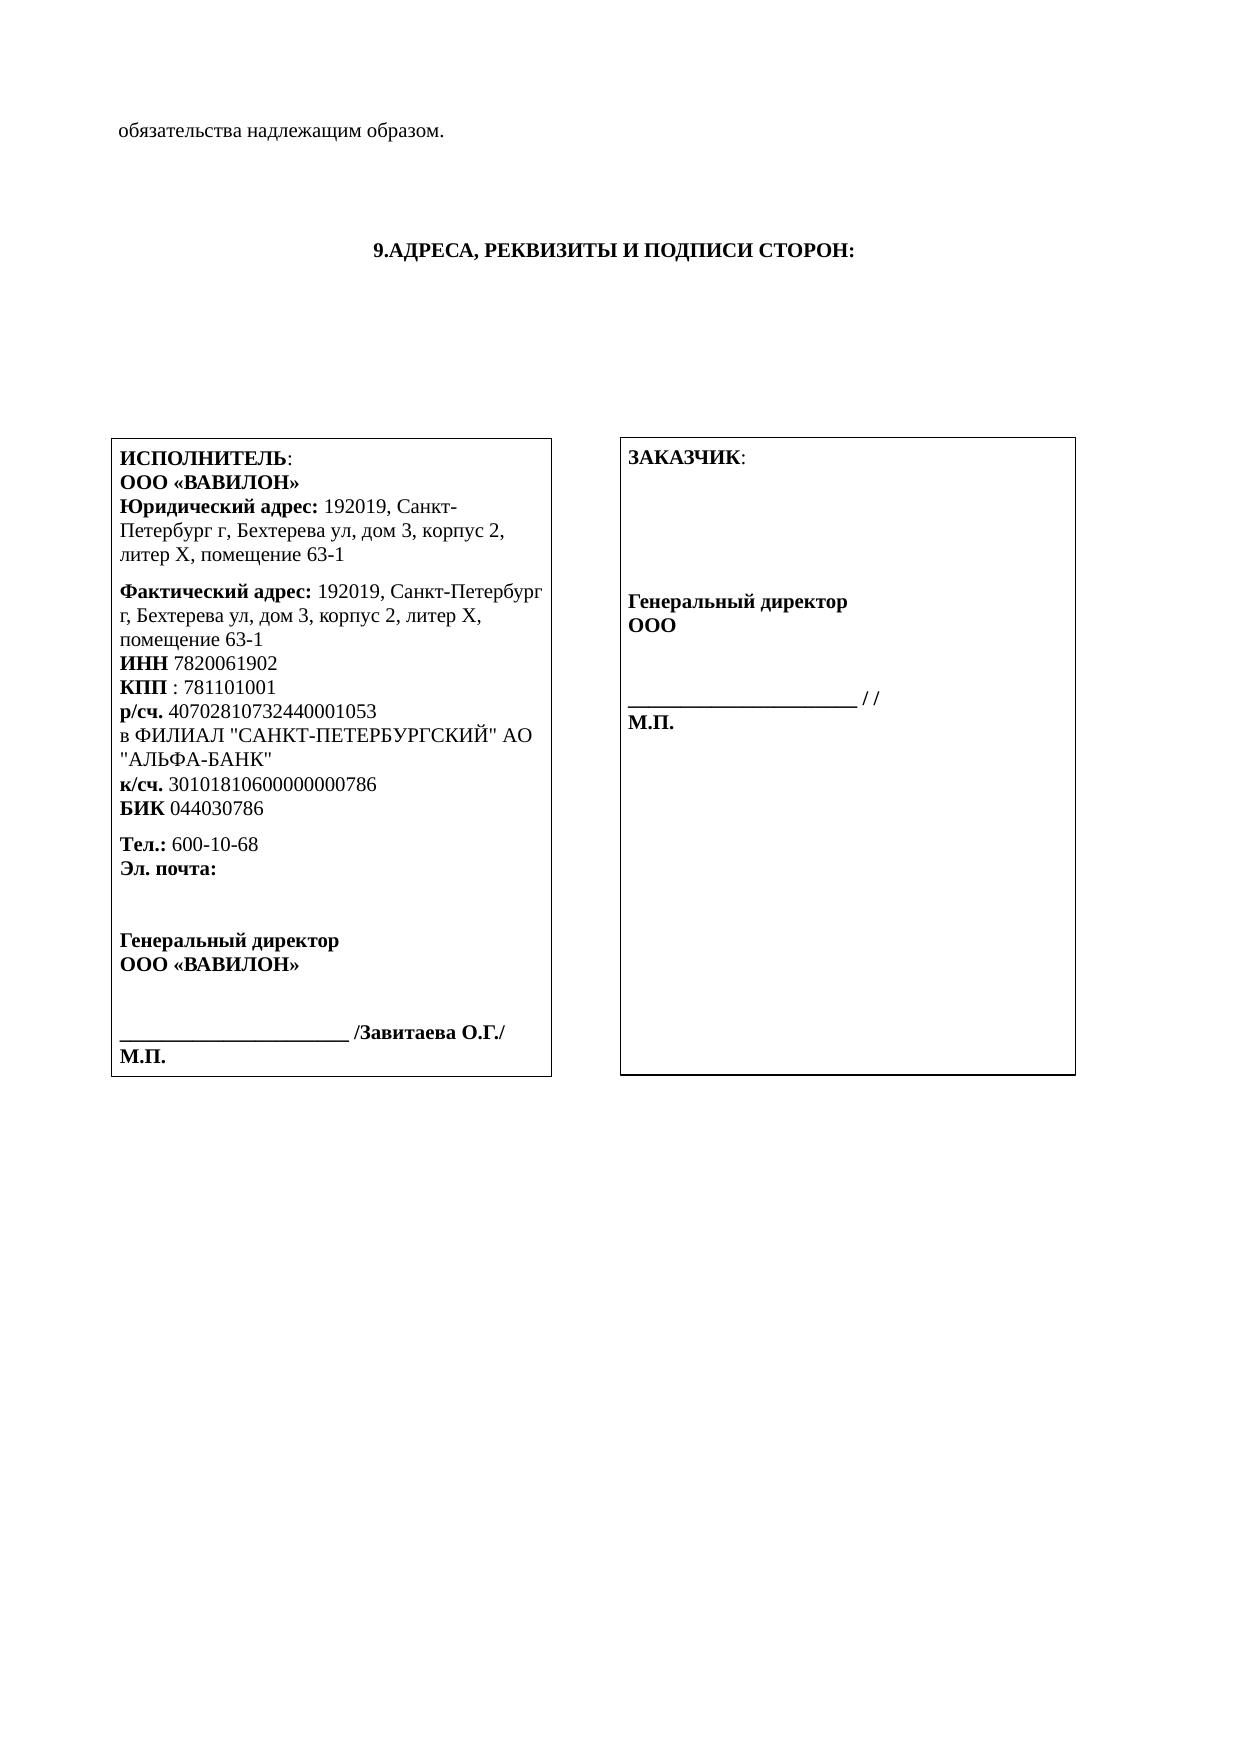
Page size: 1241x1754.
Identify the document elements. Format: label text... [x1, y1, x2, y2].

text 9.АДРЕСА, РЕКВИЗИТЫ И ПОДПИСИ СТОРОН: [118, 238, 1110, 262]
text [118, 118, 1110, 142]
